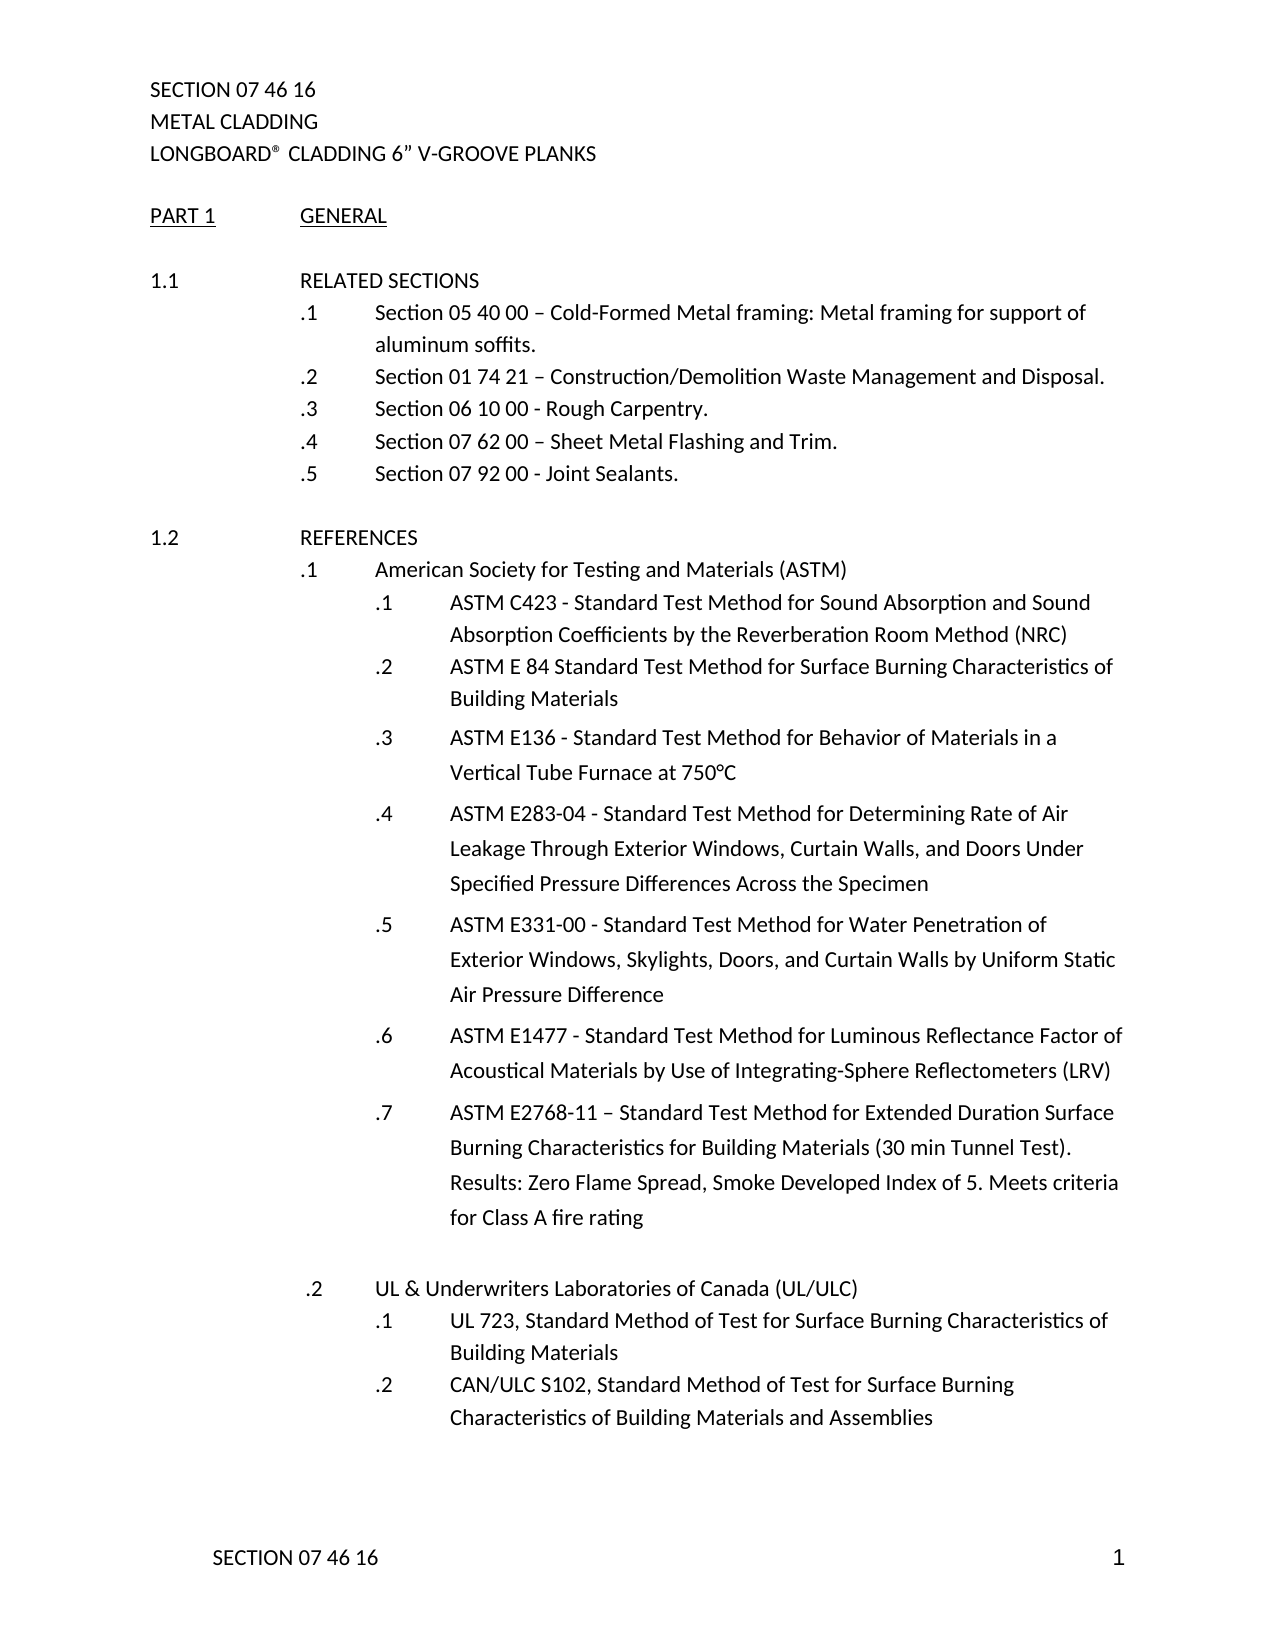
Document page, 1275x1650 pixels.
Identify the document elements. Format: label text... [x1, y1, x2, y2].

text PART 1 GENERAL [150, 201, 1125, 229]
text .1 UL 723, Standard Method of Test for Surface Burning Characteristics of Building Materials [375, 1306, 1125, 1366]
text .2 Section 01 74 21 – Construction/Demolition Waste Management and Disposal. [225, 362, 1125, 390]
subtitle .6 ASTM E1477 - Standard Test Method for Luminous Reflectance Factor of Acoustical Materials by Use of Integrating-Sphere Reflectometers (LRV) [375, 1021, 1125, 1084]
text 1.2 REFERENCES [150, 523, 1125, 551]
text .1 Section 05 40 00 – Cold-Formed Metal framing: Metal framing for support of aluminum soffits. [300, 298, 1125, 358]
text .1 American Society for Testing and Materials (ASTM) [150, 556, 1125, 583]
text .2 CAN/ULC S102, Standard Method of Test for Surface Burning Characteristics of Building Materials and Assemblies [375, 1371, 1125, 1431]
subtitle .5 ASTM E331-00 - Standard Test Method for Water Penetration of Exterior Windows, Skylights, Doors, and Curtain Walls by Uniform Static Air Pressure Difference [375, 910, 1125, 1008]
text .2 ASTM E 84 Standard Test Method for Surface Burning Characteristics of Building Materials [375, 652, 1125, 712]
text .5 Section 07 92 00 - Joint Sealants. [225, 459, 1125, 487]
text .3 Section 06 10 00 - Rough Carpentry. [225, 394, 1125, 423]
text .4 Section 07 62 00 – Sheet Metal Flashing and Trim. [225, 427, 1125, 455]
text .2 UL & Underwriters Laboratories of Canada (UL/ULC) [225, 1274, 1125, 1302]
text 1.1 RELATED SECTIONS [150, 266, 1125, 294]
text .1 ASTM C423 - Standard Test Method for Sound Absorption and Sound Absorption Coefficients by the Reverberation Room Method (NRC) [375, 588, 1125, 648]
subtitle .7 ASTM E2768-11 – Standard Test Method for Extended Duration Surface Burning Characteristics for Building Materials (30 min Tunnel Test). Results: Zero Flame Spread, Smoke Developed Index of 5. Meets criteria for Class A fire rating [375, 1098, 1125, 1231]
subtitle .3 ASTM E136 - Standard Test Method for Behavior of Materials in a Vertical Tube Furnace at 750°C [375, 723, 1125, 786]
subtitle .4 ASTM E283-04 - Standard Test Method for Determining Rate of Air Leakage Through Exterior Windows, Curtain Walls, and Doors Under Specified Pressure Differences Across the Specimen [375, 799, 1125, 897]
